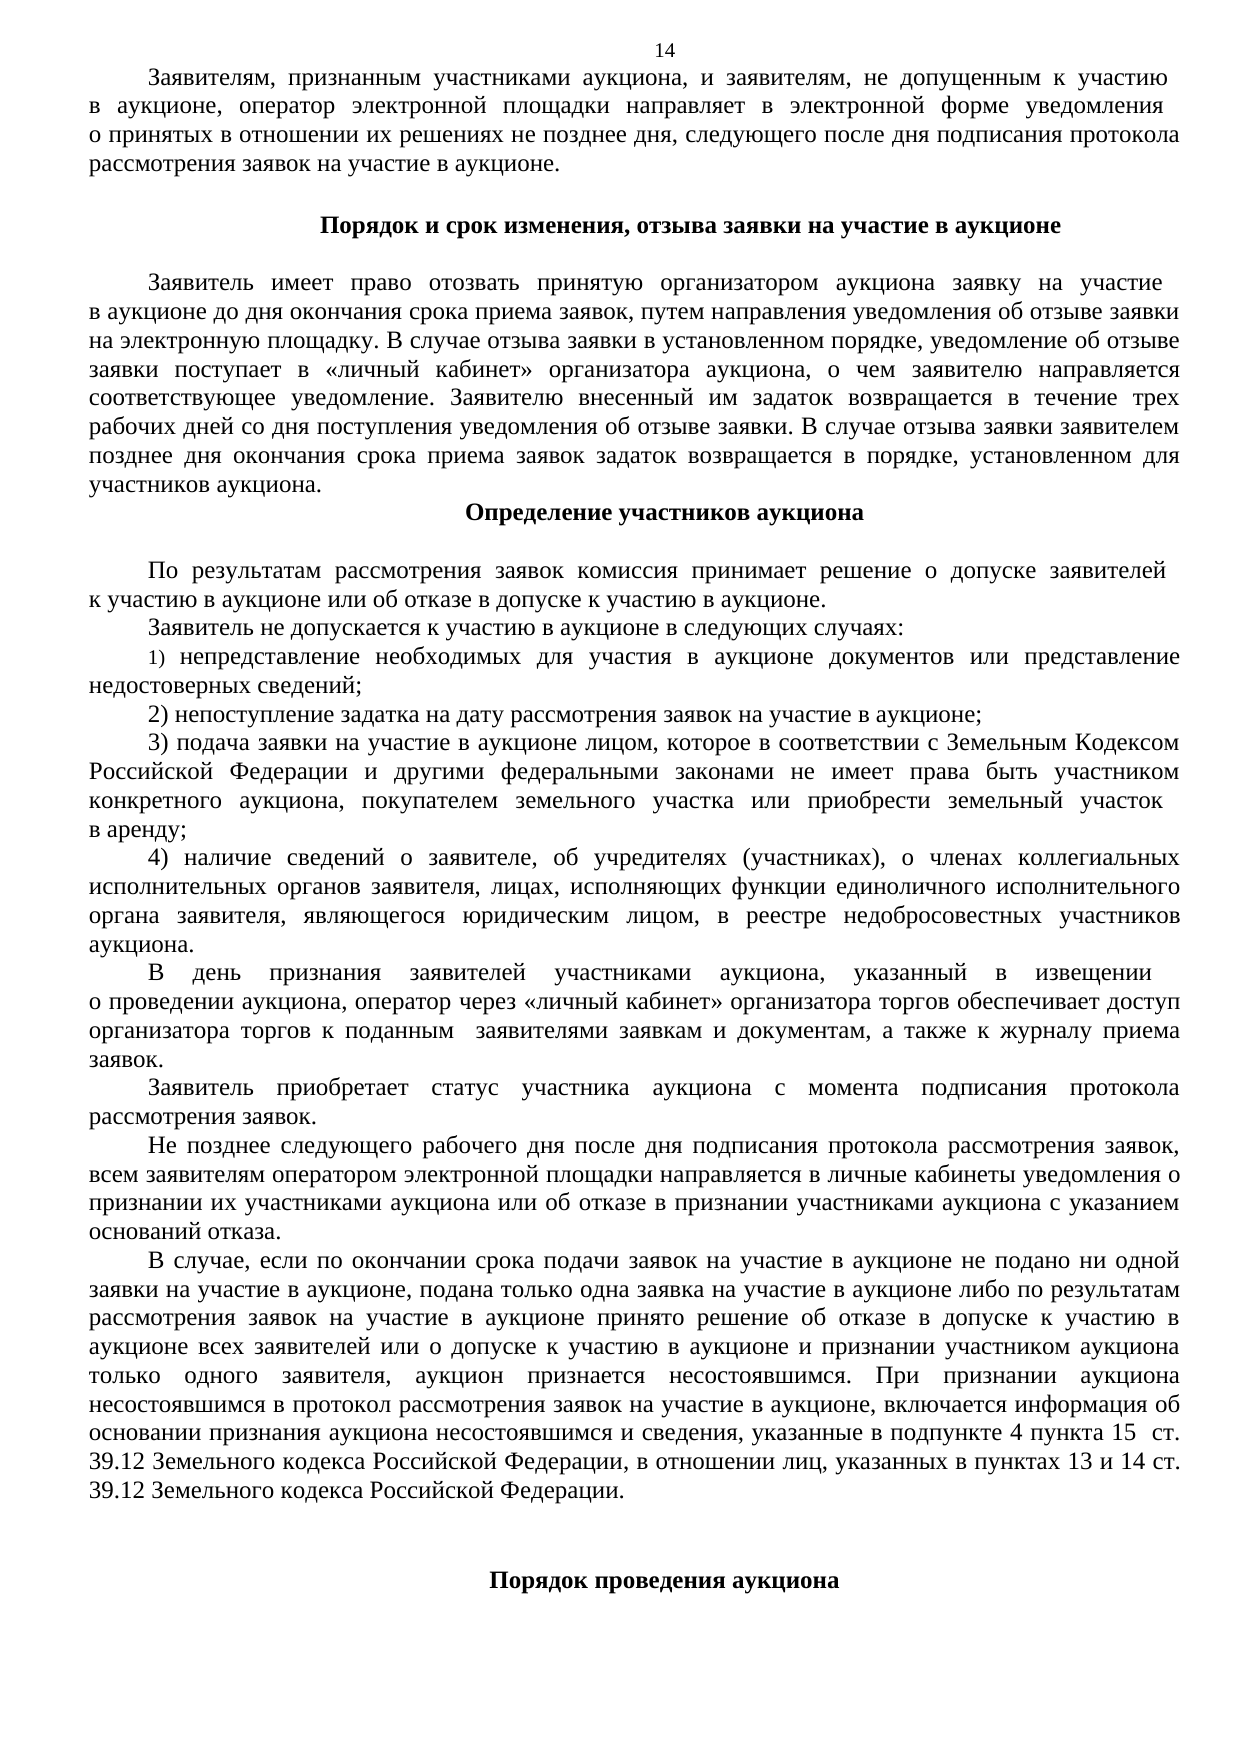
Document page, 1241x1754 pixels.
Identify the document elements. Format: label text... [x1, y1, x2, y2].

text Заявитель не допускается к участию в аукционе в следующих случаях: [148, 612, 1181, 641]
text Порядок и срок изменения, отзыва заявки на участие в аукционе [200, 210, 1181, 239]
text 2) непоступление задатка на дату рассмотрения заявок на участие в аукционе; [148, 699, 1181, 727]
text В день признания заявителей участниками аукциона, указанный в извещении о проведении аукциона, оператор через «личный кабинет» организатора торгов обеспечивает доступ организатора торгов к поданным заявителями заявкам и документам, а также к журналу приема заявок. [89, 957, 1181, 1072]
text Заявитель приобретает статус участника аукциона с момента подписания протокола рассмотрения заявок. [89, 1072, 1181, 1130]
text Определение участников аукциона [148, 497, 1181, 526]
text В случае, если по окончании срока подачи заявок на участие в аукционе не подано ни одной заявки на участие в аукционе, подана только одна заявка на участие в аукционе либо по результатам рассмотрения заявок на участие в аукционе принято решение об отказе в допуске к участию в аукционе всех заявителей или о допуске к участию в аукционе и признании участником аукциона только одного заявителя, аукцион признается несостоявшимся. При признании аукциона несостоявшимся в протокол рассмотрения заявок на участие в аукционе, включается информация об основании признания аукциона несостоявшимся и сведения, указанные в подпункте 4 пункта 15 ст. 39.12 Земельного кодекса Российской Федерации, в отношении лиц, указанных в пунктах 13 и 14 ст. 39.12 Земельного кодекса Российской Федерации. [89, 1245, 1181, 1504]
text 3) подача заявки на участие в аукционе лицом, которое в соответствии с Земельным Кодексом Российской Федерации и другими федеральными законами не имеет права быть участником конкретного аукциона, покупателем земельного участка или приобрести земельный участок в аренду; [89, 727, 1181, 842]
list Заявителям, признанным участниками аукциона, и заявителям, не допущенным к участию в аукционе, оператор электронной площадки направляет в электронной форме уведомления о принятых в отношении их решениях не позднее дня, следующего после дня подписания протокола рассмотрения заявок на участие в аукционе. [89, 62, 1181, 177]
text Не позднее следующего рабочего дня после дня подписания протокола рассмотрения заявок, всем заявителям оператором электронной площадки направляется в личные кабинеты уведомления о признании их участниками аукциона или об отказе в признании участниками аукциона с указанием оснований отказа. [89, 1130, 1181, 1245]
text 4) наличие сведений о заявителе, об учредителях (участниках), о членах коллегиальных исполнительных органов заявителя, лицах, исполняющих функции единоличного исполнительного органа заявителя, являющегося юридическим лицом, в реестре недобросовестных участников аукциона. [89, 842, 1181, 957]
text Заявитель имеет право отозвать принятую организатором аукциона заявку на участие в аукционе до дня окончания срока приема заявок, путем направления уведомления об отзыве заявки на электронную площадку. В случае отзыва заявки в установленном порядке, уведомление об отзыве заявки поступает в «личный кабинет» организатора аукциона, о чем заявителю направляется соответствующее уведомление. Заявителю внесенный им задаток возвращается в течение трех рабочих дней со дня поступления уведомления об отзыве заявки. В случае отзыва заявки заявителем позднее дня окончания срока приема заявок задаток возвращается в порядке, установленном для участников аукциона. [89, 267, 1181, 497]
text 1) непредставление необходимых для участия в аукционе документов или представление недостоверных сведений; [89, 641, 1181, 699]
text По результатам рассмотрения заявок комиссия принимает решение о допуске заявителей к участию в аукционе или об отказе в допуске к участию в аукционе. [89, 555, 1181, 612]
text Порядок проведения аукциона [148, 1565, 1181, 1594]
